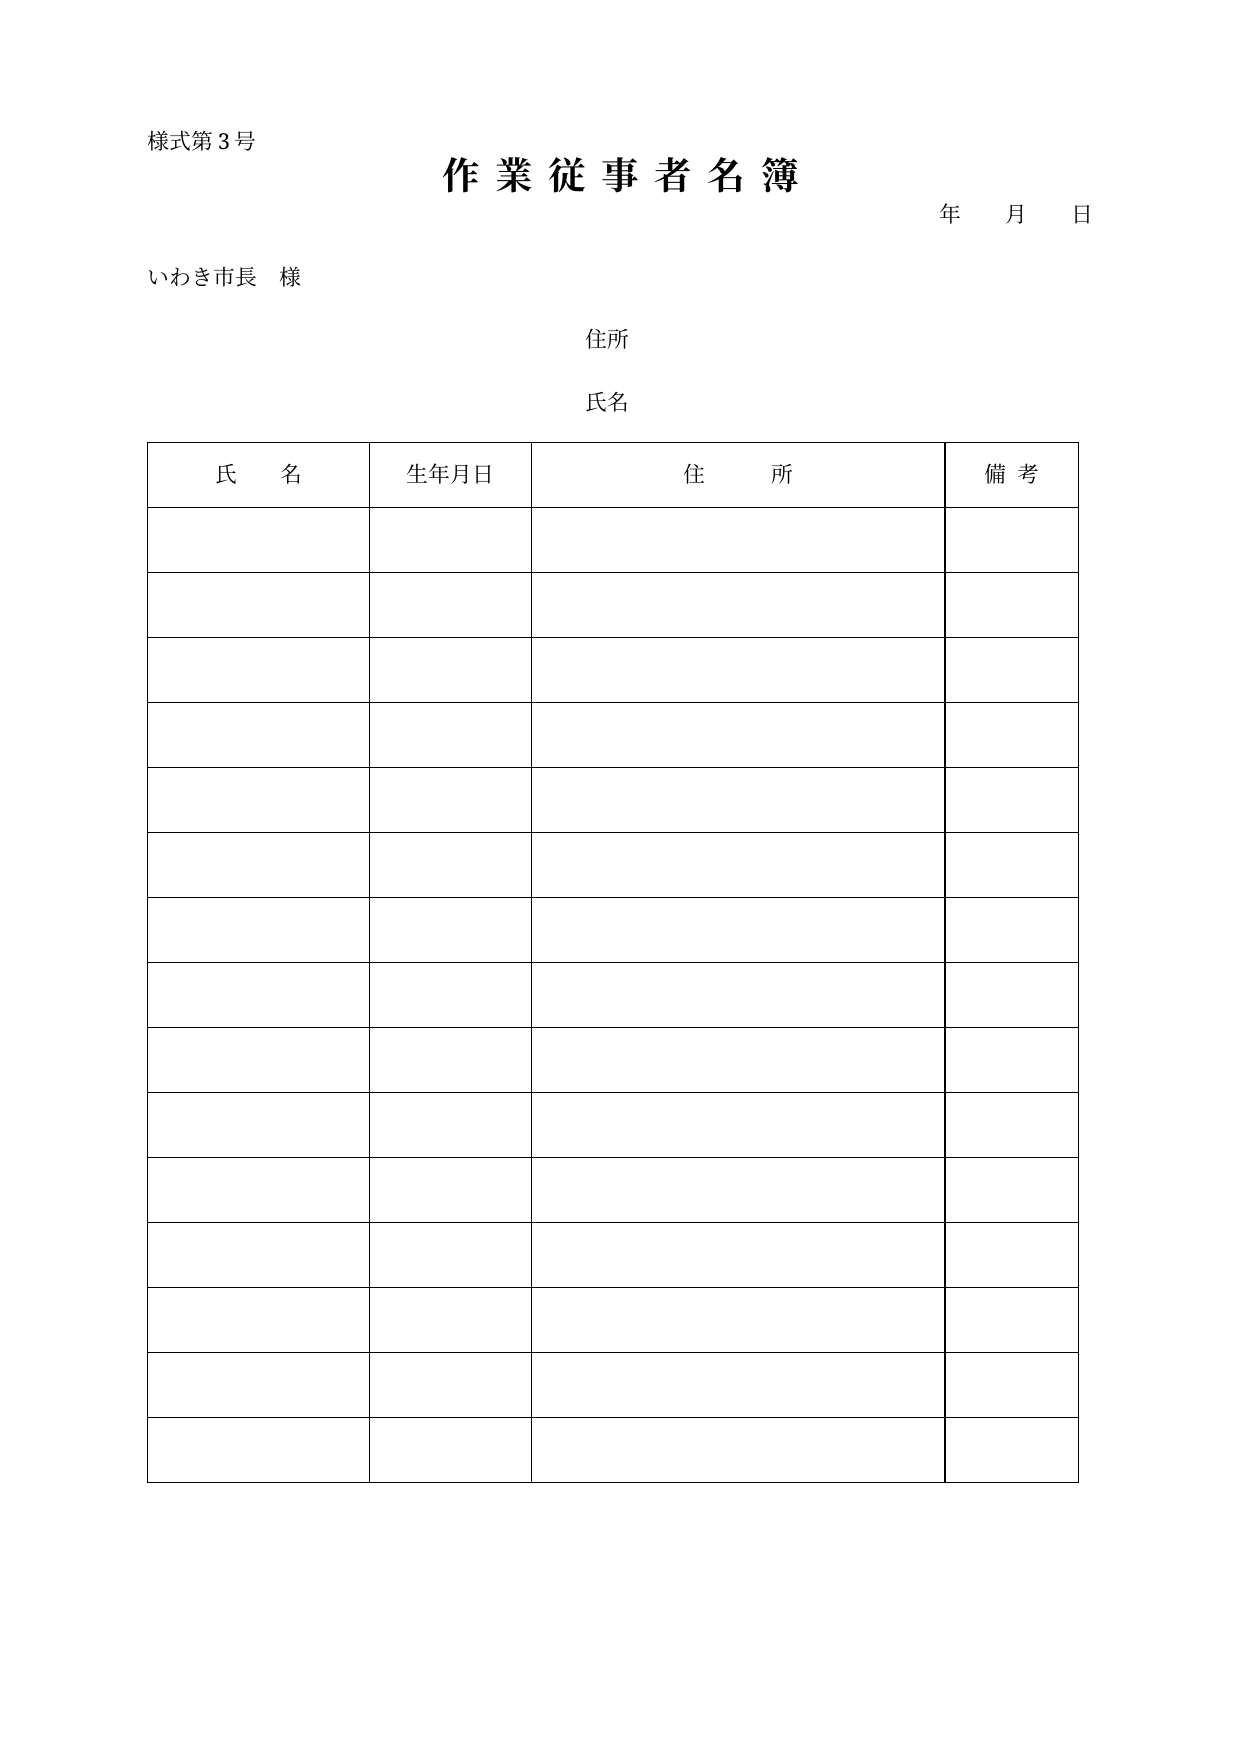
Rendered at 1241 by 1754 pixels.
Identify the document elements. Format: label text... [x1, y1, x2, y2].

table_header 氏名 [148, 443, 369, 507]
table_cell [532, 1223, 944, 1287]
table_cell [946, 1353, 1078, 1417]
table_cell [148, 573, 369, 637]
table_cell [946, 1158, 1078, 1222]
table_cell [370, 1223, 531, 1287]
table_cell [370, 963, 531, 1027]
text 作業従事者名簿 [148, 156, 1092, 198]
table_cell [946, 573, 1078, 637]
table_cell [946, 1093, 1078, 1157]
table_cell [532, 1093, 944, 1157]
table_cell [370, 833, 531, 897]
table_cell [370, 1158, 531, 1222]
table_cell [370, 703, 531, 767]
table_cell [532, 703, 944, 767]
table_cell [148, 703, 369, 767]
table_cell [370, 573, 531, 637]
table_cell [148, 898, 369, 962]
text 氏名 [585, 385, 1092, 417]
table_cell [946, 1288, 1078, 1352]
table_cell [532, 638, 944, 702]
table_cell [532, 1028, 944, 1092]
table_header 住所 [532, 443, 944, 507]
table_cell [946, 898, 1078, 962]
table_cell [532, 508, 944, 572]
table_cell [946, 703, 1078, 767]
table_cell [370, 1288, 531, 1352]
table_cell [370, 1028, 531, 1092]
table_cell [946, 768, 1078, 832]
table_cell [946, 963, 1078, 1027]
table_cell [532, 1353, 944, 1417]
table_cell [370, 1093, 531, 1157]
table_cell [532, 1158, 944, 1222]
text 住所 [585, 323, 1092, 354]
table_header 生年月日 [370, 443, 531, 507]
table_cell [148, 1093, 369, 1157]
table_cell [946, 1223, 1078, 1287]
table_cell [370, 768, 531, 832]
table_cell [946, 638, 1078, 702]
table_cell [946, 833, 1078, 897]
table_cell [946, 1418, 1078, 1482]
table_cell [148, 1158, 369, 1222]
table_header 備考 [946, 443, 1078, 507]
table_cell [532, 768, 944, 832]
table_cell [370, 508, 531, 572]
table_cell [148, 1288, 369, 1352]
table_cell [532, 1418, 944, 1482]
table_cell [946, 1028, 1078, 1092]
text 年 月 日 [148, 198, 1092, 229]
table_cell [370, 898, 531, 962]
table_cell [532, 963, 944, 1027]
table_cell [148, 508, 369, 572]
table_cell [148, 963, 369, 1027]
table_cell [532, 833, 944, 897]
table_cell [370, 638, 531, 702]
table_cell [148, 1223, 369, 1287]
table_cell [148, 1418, 369, 1482]
text いわき市長 様 [148, 260, 1092, 292]
table_cell [370, 1353, 531, 1417]
table_cell [148, 1028, 369, 1092]
table_cell [148, 1353, 369, 1417]
table_cell [532, 898, 944, 962]
text 様式第3号 [148, 119, 1092, 156]
table_cell [532, 573, 944, 637]
table_cell [148, 768, 369, 832]
table_cell [148, 833, 369, 897]
table_cell [148, 638, 369, 702]
table_cell [370, 1418, 531, 1482]
table_cell [532, 1288, 944, 1352]
table_cell [946, 508, 1078, 572]
